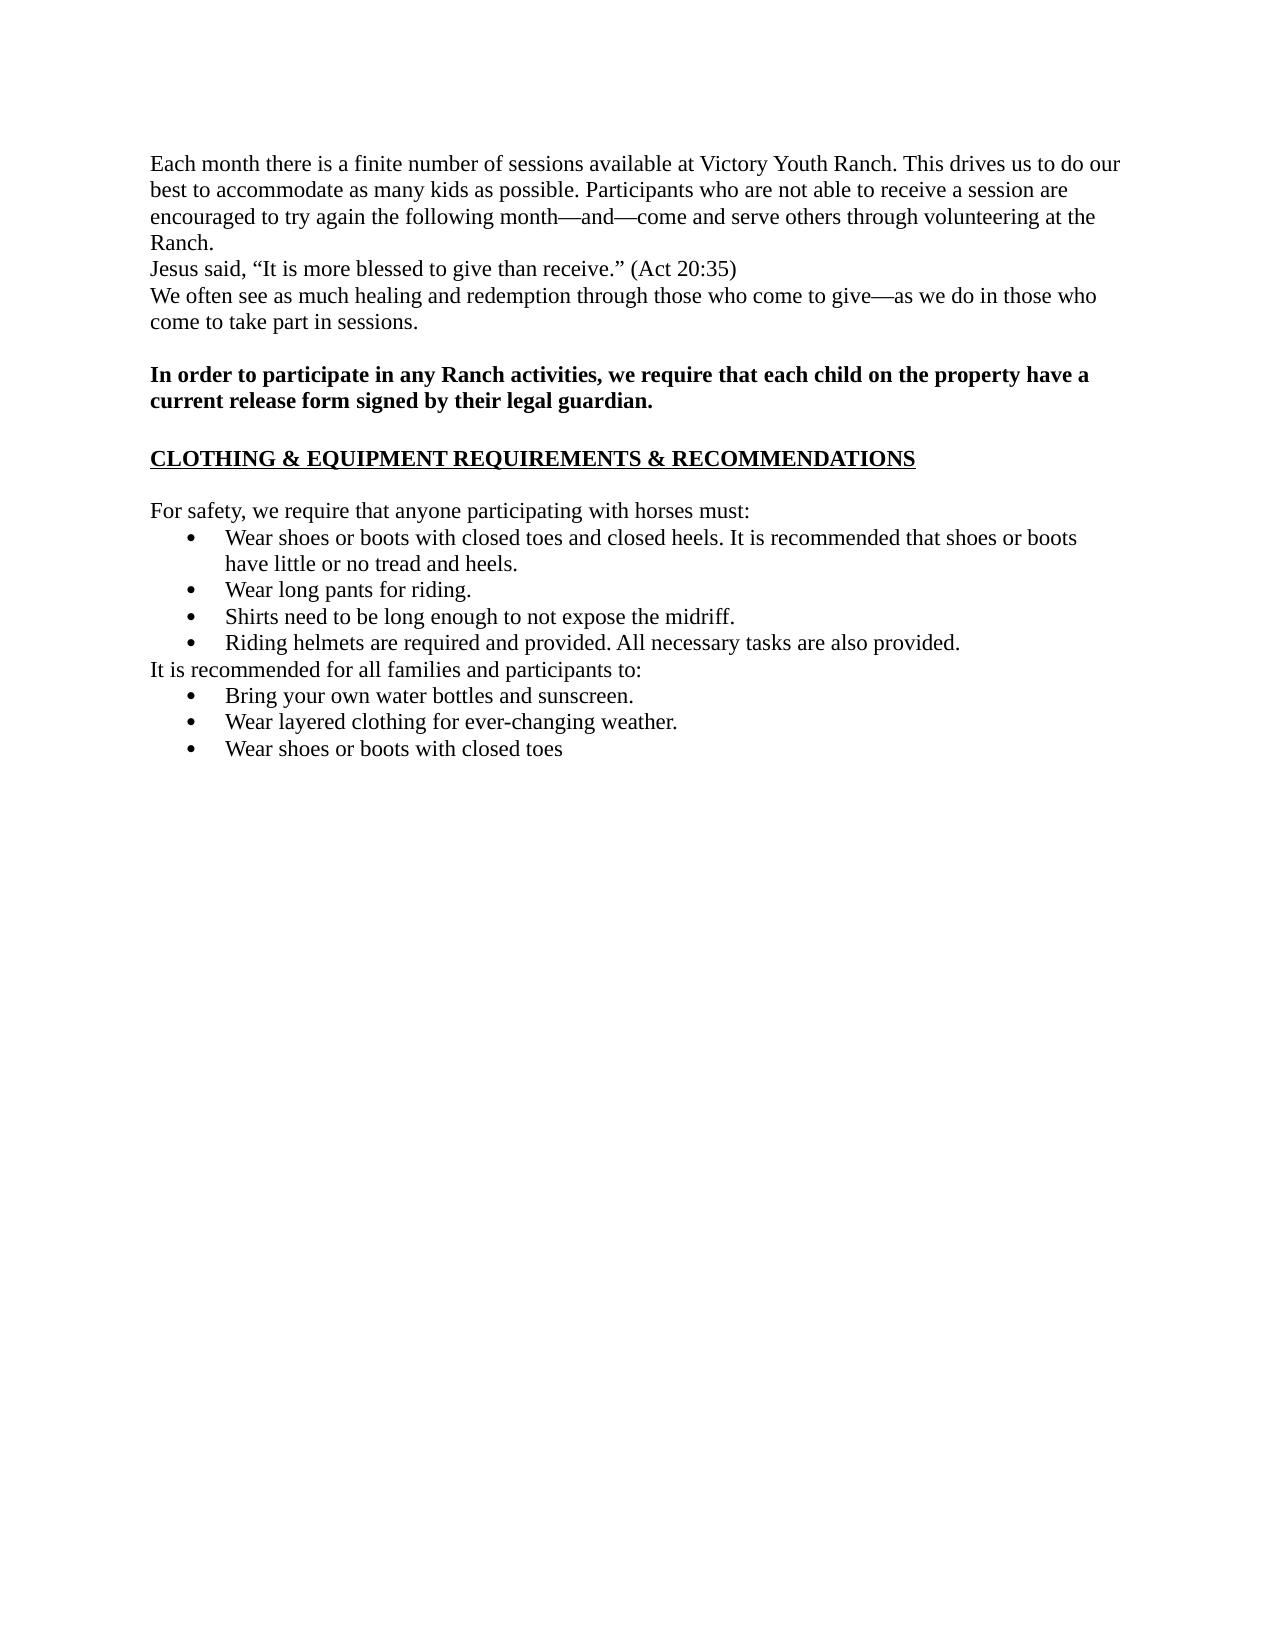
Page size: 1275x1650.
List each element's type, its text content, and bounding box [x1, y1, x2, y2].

list Shirts need to be long enough to not expose the midriff. [187, 603, 1125, 629]
list Bring your own water bottles and sunscreen. [187, 682, 1125, 708]
text We often see as much healing and redemption through those who come to give—as we do in those who come to take part in sessions. [150, 282, 1125, 334]
list Wear shoes or boots with closed toes [187, 735, 1125, 761]
text CLOTHING & EQUIPMENT REQUIREMENTS & RECOMMENDATIONS [150, 445, 1125, 471]
list Wear layered clothing for ever-changing weather. [187, 708, 1125, 735]
text Each month there is a finite number of sessions available at Victory Youth Ranch. This drives us to do our best to accommodate as many kids as possible. Participants who are not able to receive a session are encouraged to try again the following month—and—come and serve others through volunteering at the Ranch. [150, 150, 1125, 255]
text For safety, we require that anyone participating with horses must: [150, 497, 1125, 524]
text It is recommended for all families and participants to: [150, 656, 1125, 682]
list Wear long pants for riding. [187, 577, 1125, 603]
text In order to participate in any Ranch activities, we require that ​each child​ on the property ​have a current release form signed by t​heir legal guardian.​ [150, 361, 1125, 413]
list Wear shoes or boots with closed toes and closed heels. It is recommended that shoes or boots have little or no tread and heels. [187, 524, 1125, 577]
list Riding helmets are required and provided. All necessary tasks are also provided. [187, 629, 1125, 656]
text Jesus said, “It is more blessed to give than receive.” (Act 20:35) [150, 255, 1125, 282]
